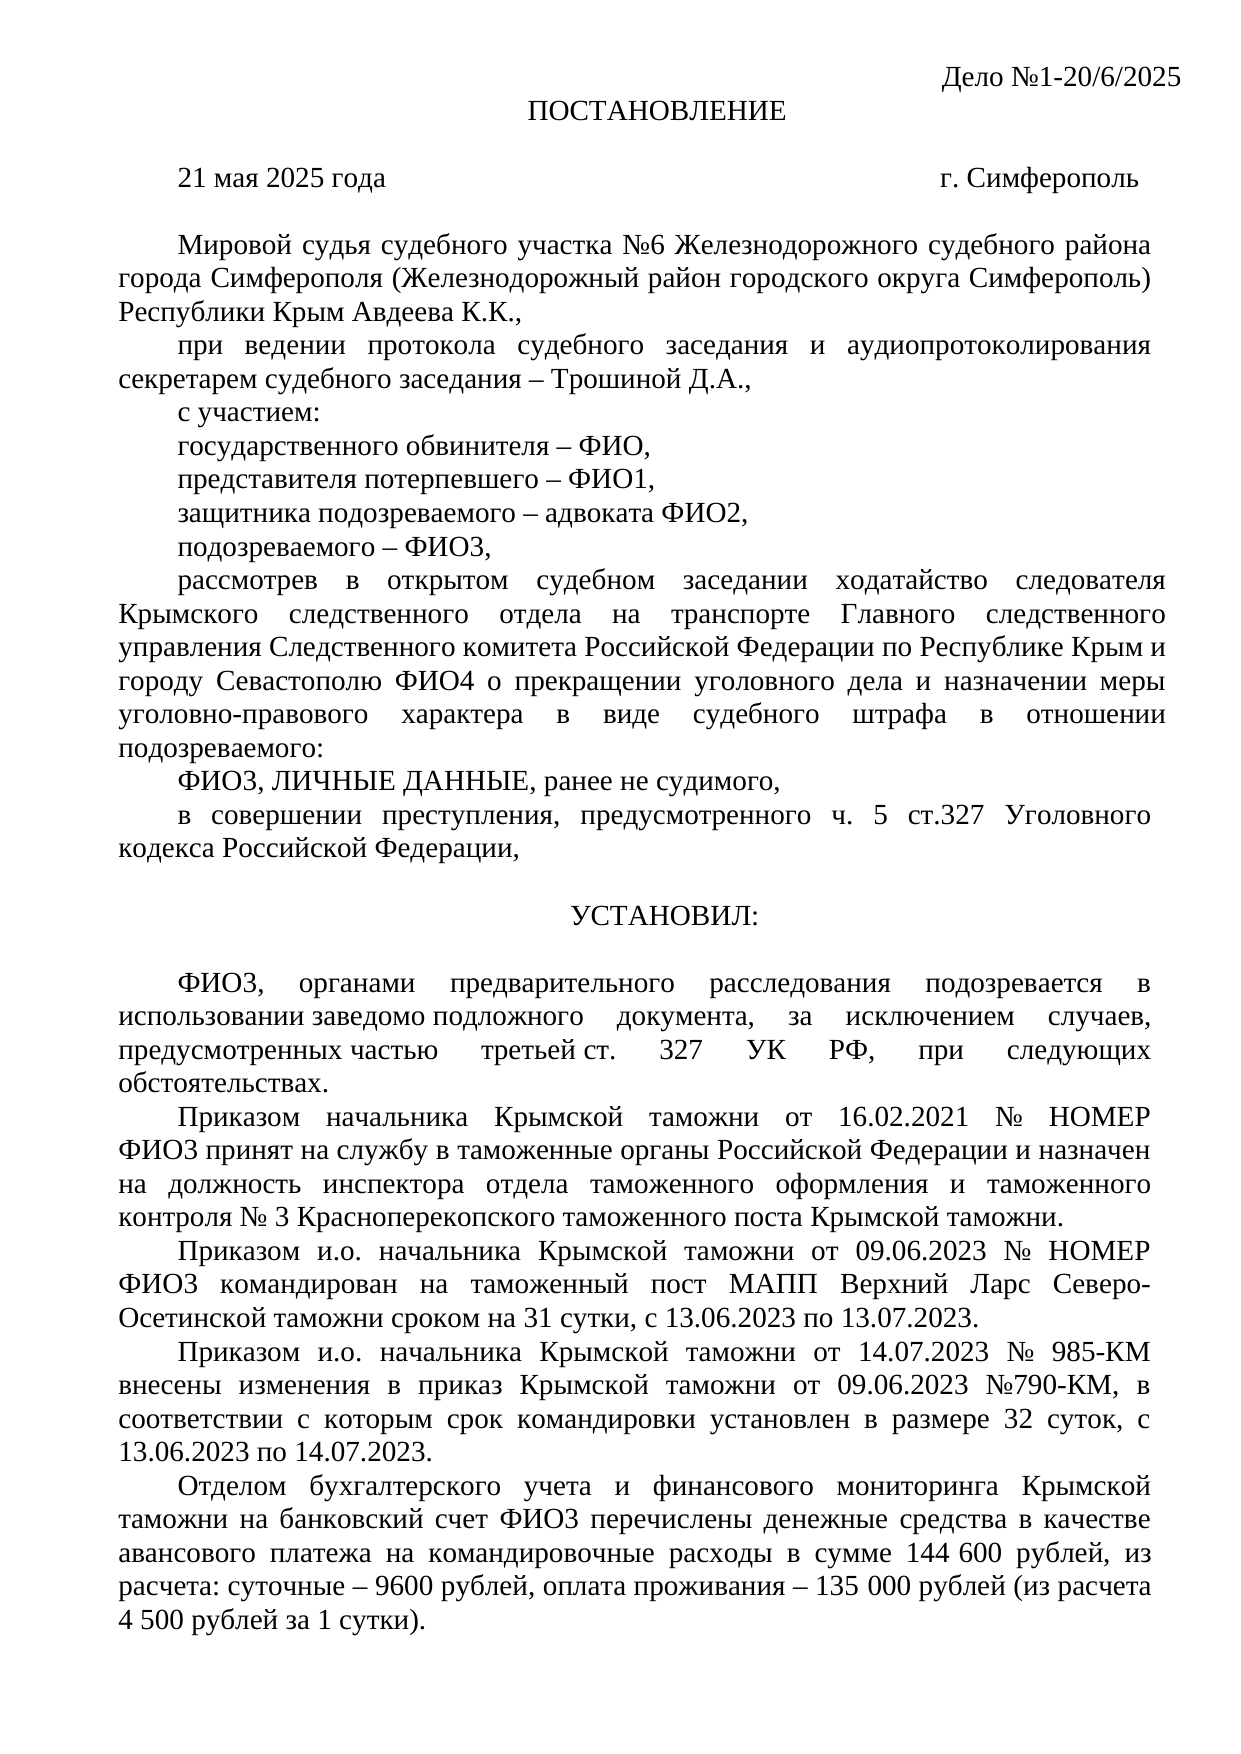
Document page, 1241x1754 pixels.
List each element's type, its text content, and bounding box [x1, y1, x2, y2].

text Мировой судья судебного участка №6 Железнодорожного судебного района города Симферополя (Железнодорожный район городского округа Симферополь) Республики Крым Авдеева К.К., [118, 227, 1152, 327]
text в совершении преступления, предусмотренного ч. 5 ст.327 Уголовного кодекса Российской Федерации, [118, 797, 1152, 864]
text рассмотрев в открытом судебном заседании ходатайство следователя Крымского следственного отдела на транспорте Главного следственного управления Следственного комитета Российской Федерации по Республике Крым и городу Севастополю ФИО4 о прекращении уголовного дела и назначении меры уголовно-правового характера в виде судебного штрафа в отношении подозреваемого: [118, 562, 1167, 763]
text Отделом бухгалтерского учета и финансового мониторинга Крымской таможни на банковский счет ФИО3 перечислены денежные средства в качестве авансового платежа на командировочные расходы в сумме 144 600 рублей, из расчета: суточные – 9600 рублей, оплата проживания – 135 000 рублей (из расчета 4 500 рублей за 1 сутки). [118, 1468, 1152, 1636]
text защитника подозреваемого – адвоката ФИО2, [118, 495, 1152, 529]
text при ведении протокола судебного заседания и аудиопротоколирования секретарем судебного заседания – Трошиной Д.А., [118, 327, 1152, 394]
text ФИО3, ЛИЧНЫЕ ДАННЫЕ, ранее не судимого, [118, 763, 1167, 797]
text Приказом начальника Крымской таможни от 16.02.2021 № НОМЕР ФИО3 принят на службу в таможенные органы Российской Федерации и назначен на должность инспектора отдела таможенного оформления и таможенного контроля № 3 Красноперекопского таможенного поста Крымской таможни. [118, 1099, 1152, 1233]
text подозреваемого – ФИО3, [118, 529, 1152, 562]
text с участием: [118, 394, 1152, 428]
text Дело №1-20/6/2025 [118, 59, 1181, 93]
text Приказом и.о. начальника Крымской таможни от 14.07.2023 № 985-КМ внесены изменения в приказ Крымской таможни от 09.06.2023 №790-КМ, в соответствии с которым срок командировки установлен в размере 32 суток, с 13.06.2023 по 14.07.2023. [118, 1334, 1152, 1468]
text государственного обвинителя – ФИО, [118, 428, 1152, 462]
text Приказом и.о. начальника Крымской таможни от 09.06.2023 № НОМЕР ФИО3 командирован на таможенный пост МАПП Верхний Ларс Северо-Осетинской таможни сроком на 31 сутки, с 13.06.2023 по 13.07.2023. [118, 1233, 1152, 1334]
text 21 мая 2025 года г. Симферополь [118, 160, 1152, 193]
text ФИО3, органами предварительного расследования подозревается в использовании заведомо подложного документа, за исключением случаев, предусмотренных частью третьей ст. 327 УК РФ, при следующих обстоятельствах. [118, 965, 1152, 1099]
text представителя потерпевшего – ФИО1, [118, 462, 1152, 495]
text УСТАНОВИЛ: [118, 898, 1152, 931]
text ПОСТАНОВЛЕНИЕ [118, 93, 1152, 126]
